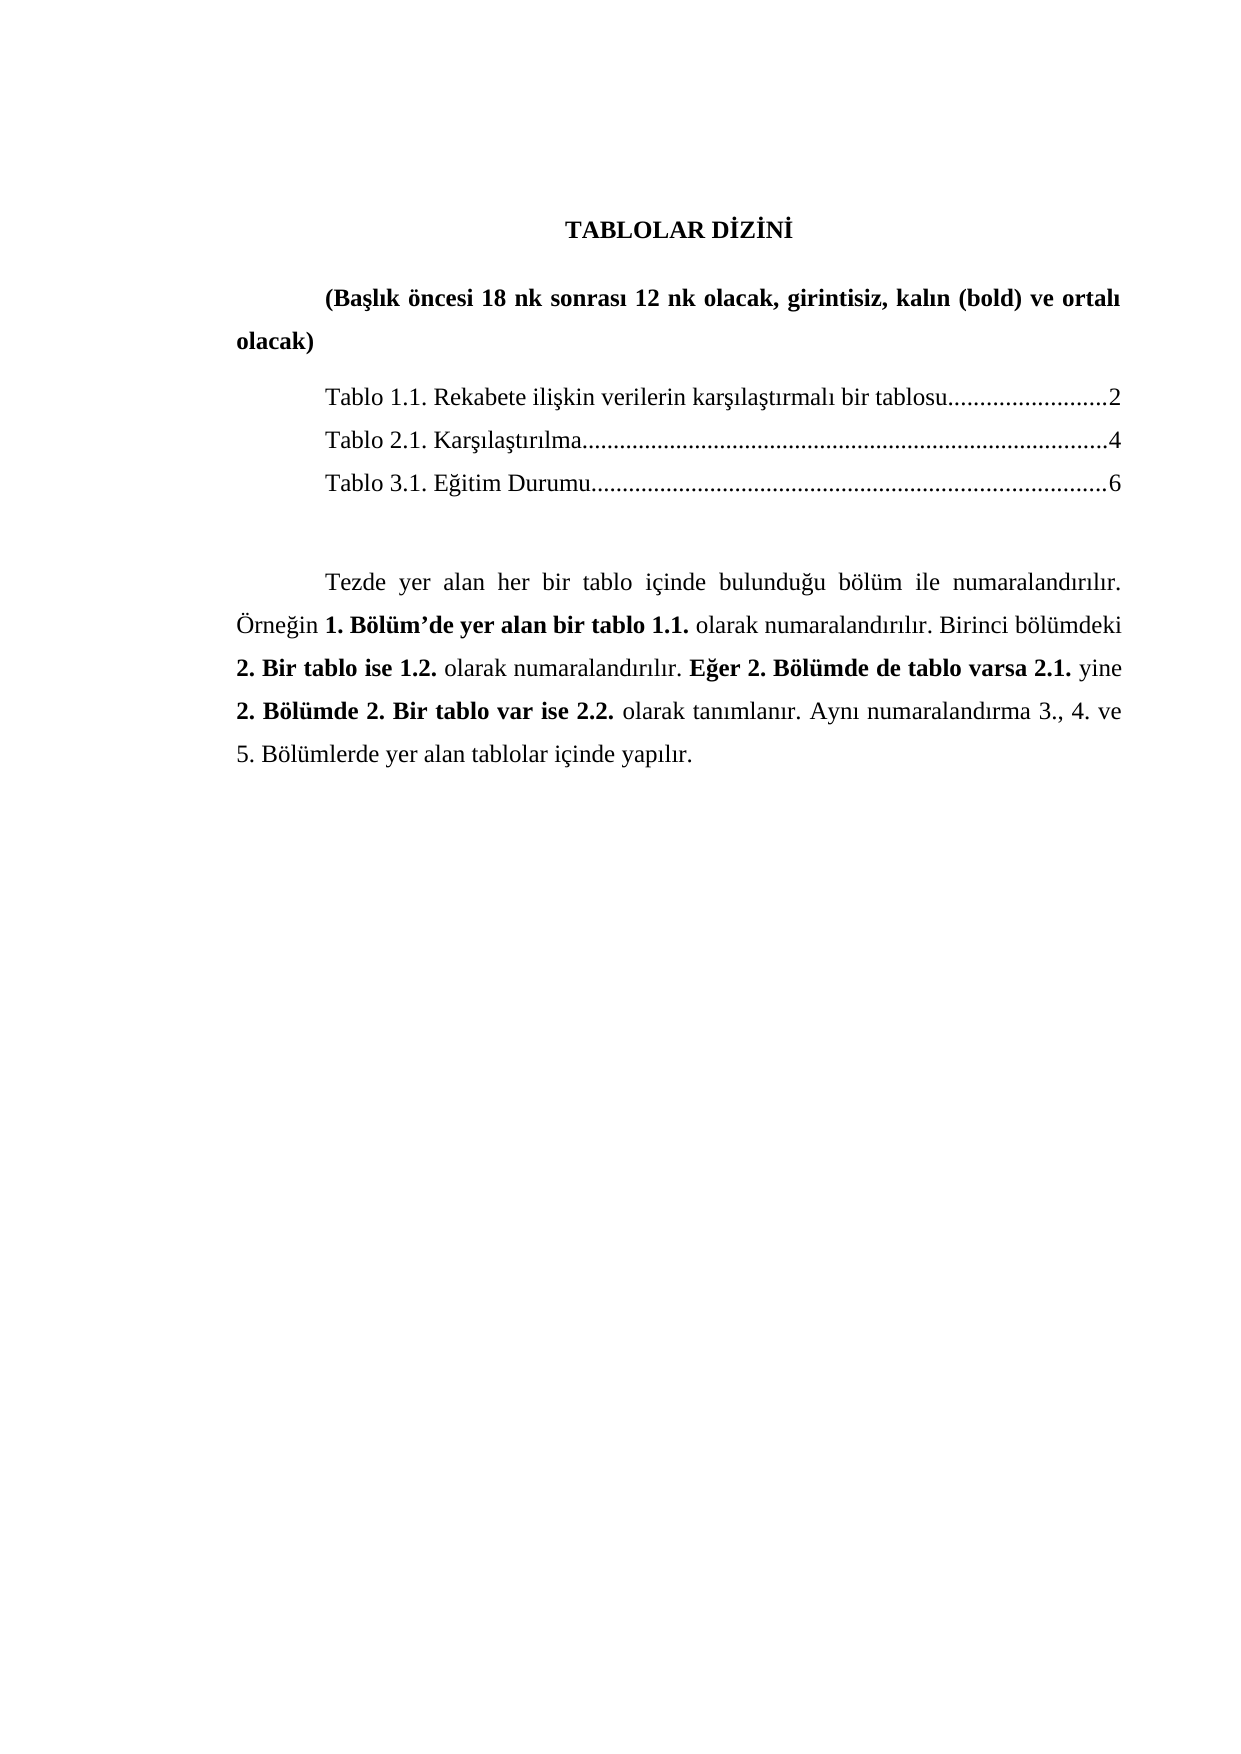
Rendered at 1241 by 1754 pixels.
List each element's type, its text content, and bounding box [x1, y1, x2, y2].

text Tablo 3.1. Eğitim Durumu. 6 [236, 468, 1122, 497]
text Tezde yer alan her bir tablo içinde bulunduğu bölüm ile numaralandırılır. Örneğin 1. Bölüm’de yer alan bir tablo 1.1. olarak numaralandırılır. Birinci bölümdeki 2. Bir tablo ise 1.2. olarak numaralandırılır. Eğer 2. Bölümde de tablo varsa 2.1. yine 2. Bölümde 2. Bir tablo var ise 2.2. olarak tanımlanır. Aynı numaralandırma 3., 4. ve 5. Bölümlerde yer alan tablolar içinde yapılır. [236, 567, 1122, 768]
text (Başlık öncesi 18 nk sonrası 12 nk olacak, girintisiz, kalın (bold) ve ortalı olacak) [236, 283, 1122, 355]
text TABLOLAR DİZİNİ [236, 215, 1122, 243]
text Tablo 2.1. Karşılaştırılma. 4 [236, 425, 1122, 453]
text Tablo 1.1. Rekabete ilişkin verilerin karşılaştırmalı bir tablosu 2 [236, 382, 1122, 410]
